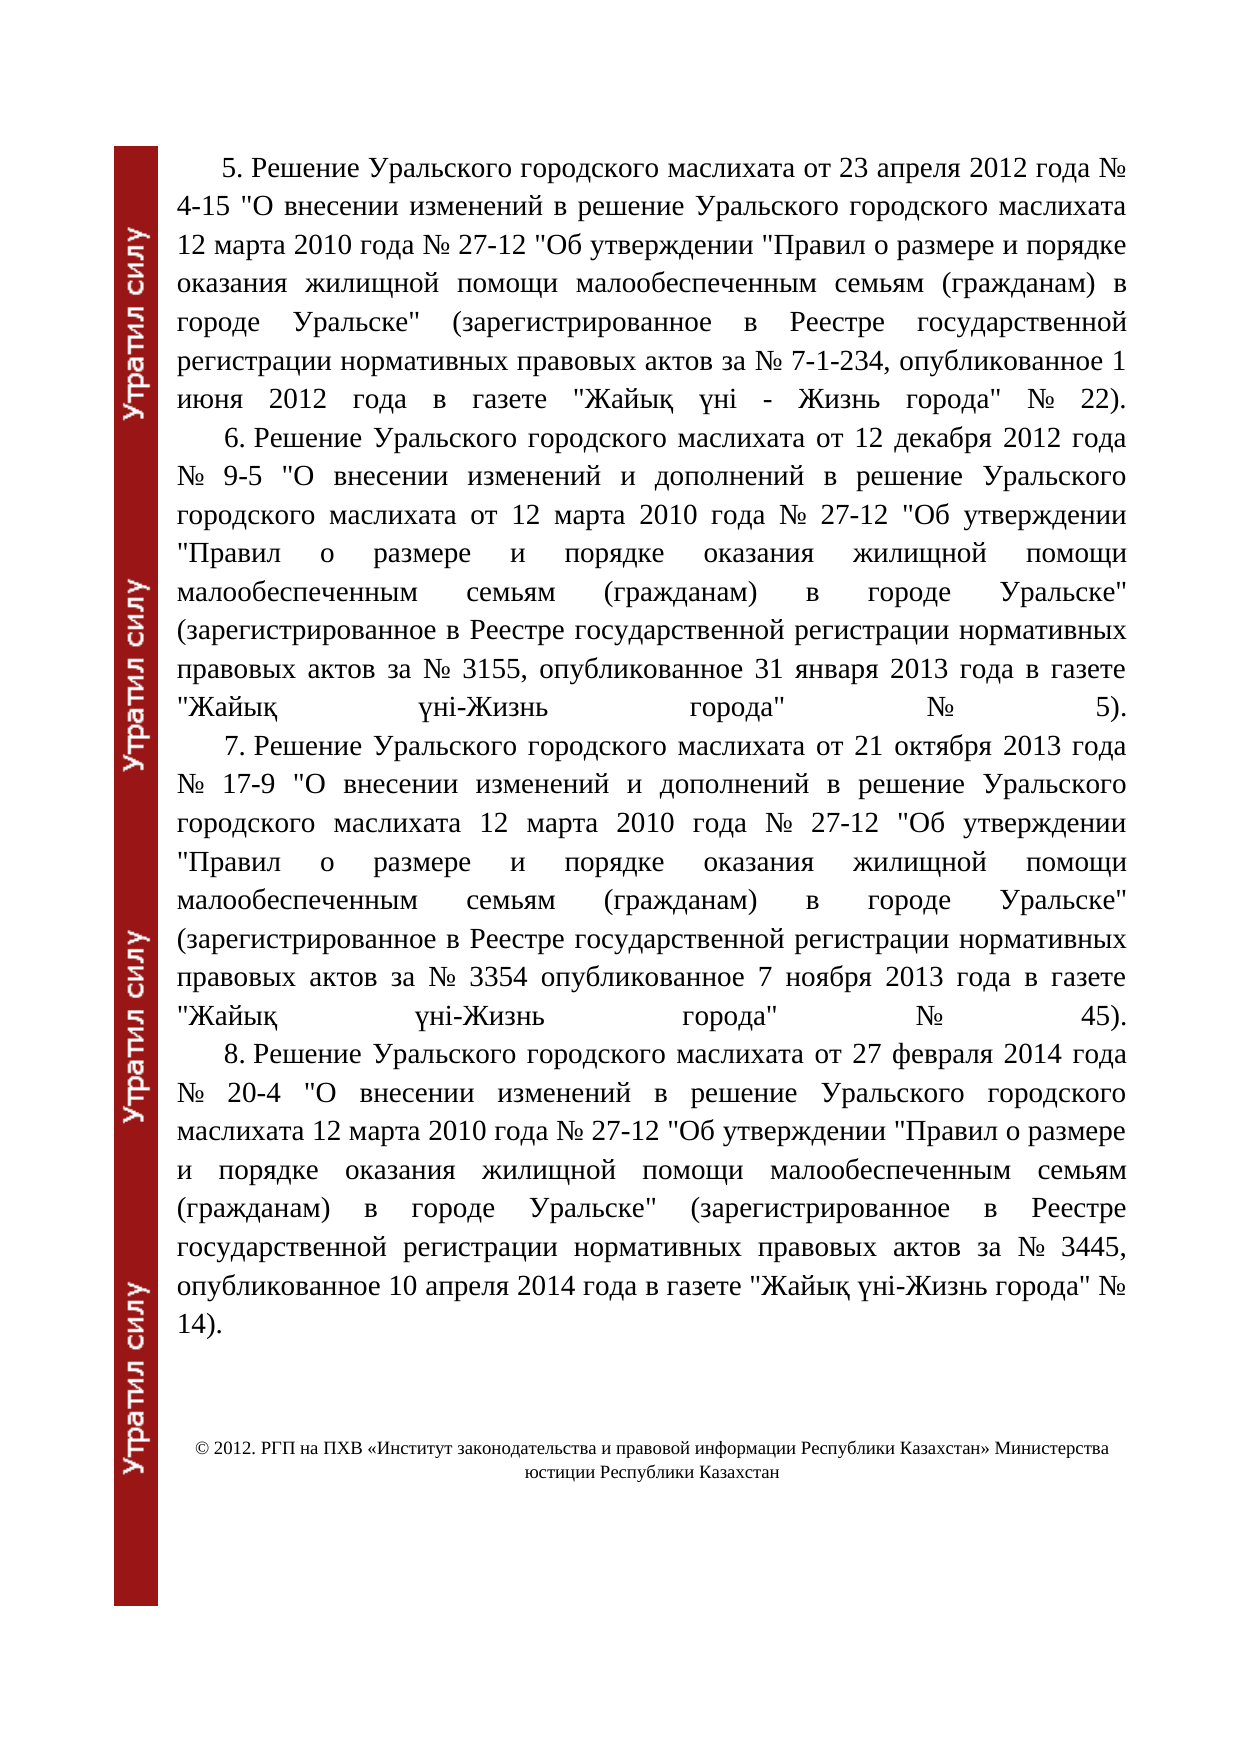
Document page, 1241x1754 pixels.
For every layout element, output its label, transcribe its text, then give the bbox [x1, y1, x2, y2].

picture [114, 146, 158, 150]
picture [114, 1483, 158, 1606]
text © 2012. РГП на ПХВ «Институт законодательства и правовой информации Республики Казахстан» Министерства юстиции Республики Казахстан [112, 1437, 1128, 1483]
picture [114, 1340, 158, 1437]
